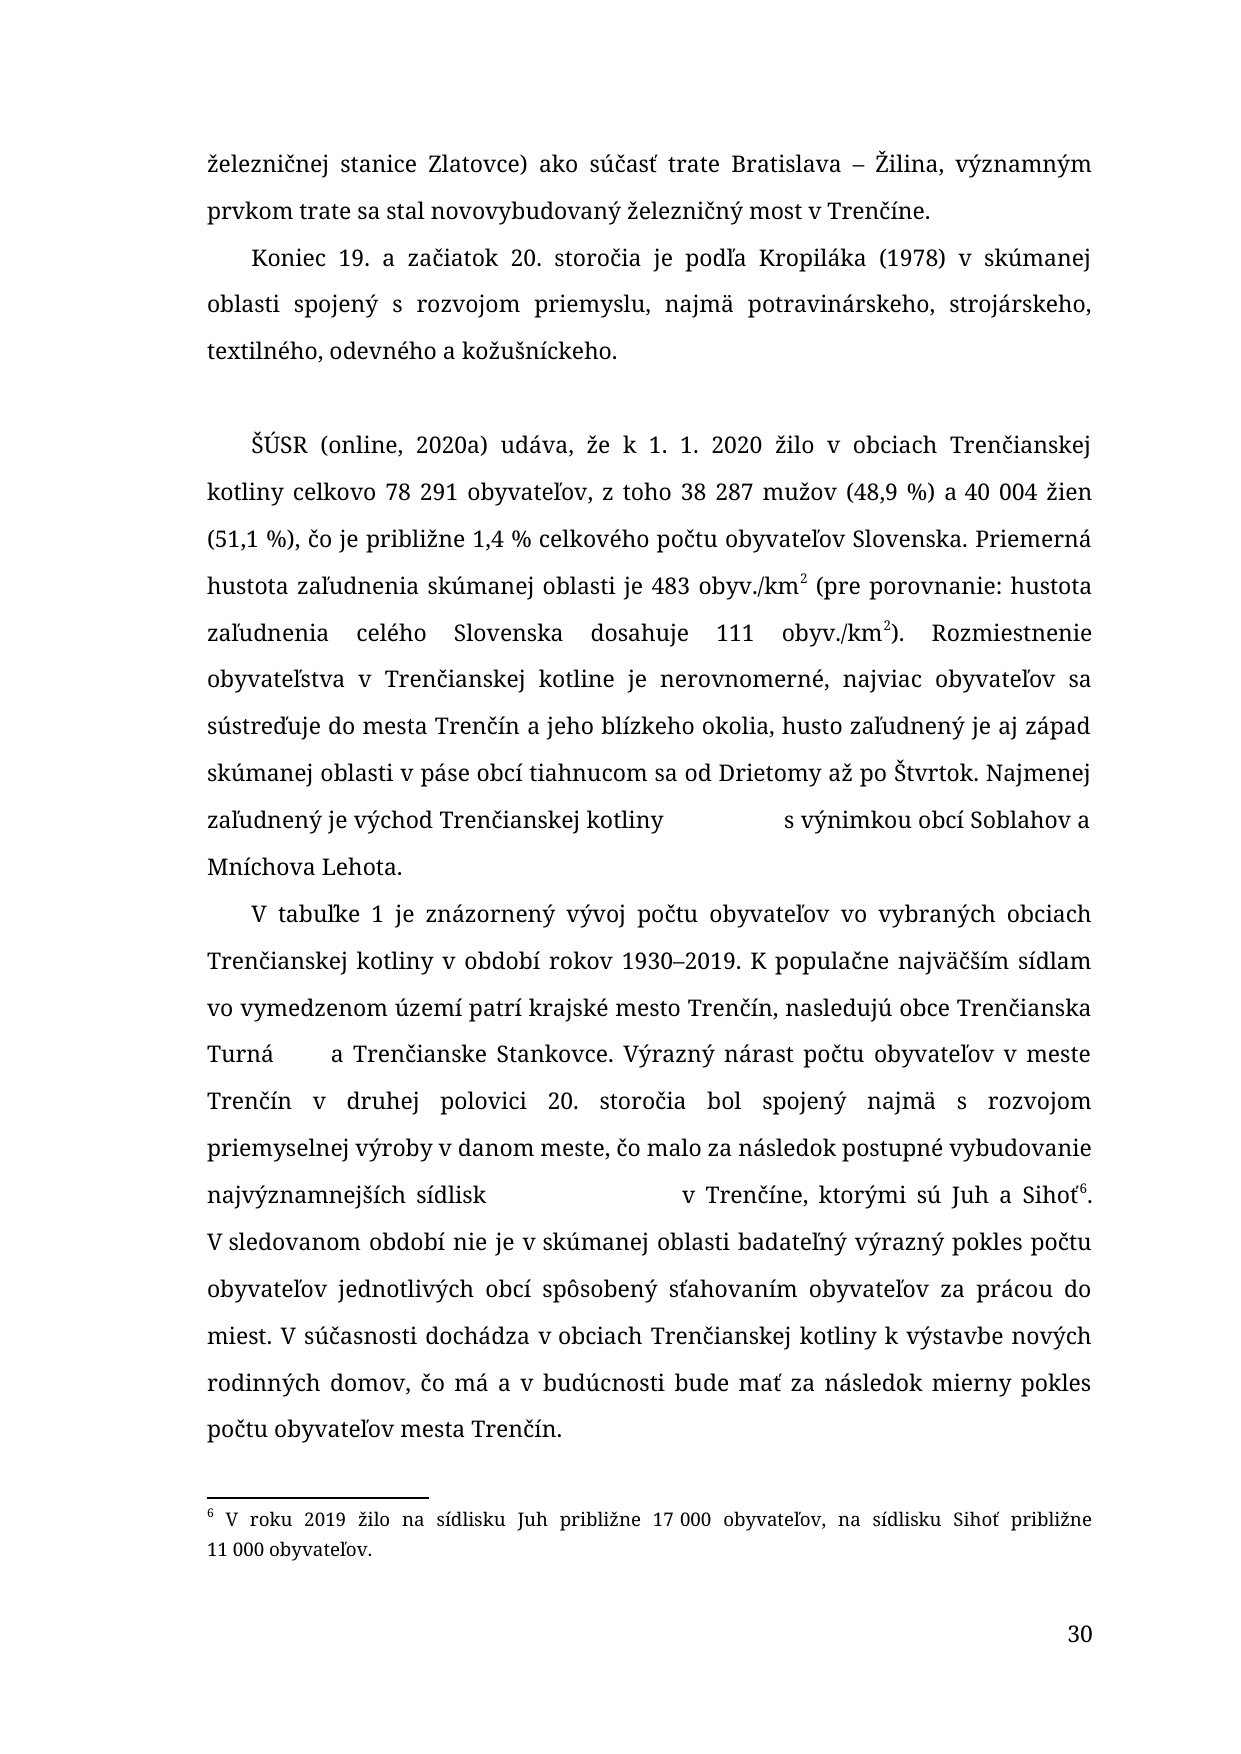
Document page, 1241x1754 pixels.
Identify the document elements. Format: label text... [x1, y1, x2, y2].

text V tabuľke 1 je znázornený vývoj počtu obyvateľov vo vybraných obciach Trenčianskej kotliny v období rokov 1930–2019. K populačne najväčším sídlam vo vymedzenom území patrí krajské mesto Trenčín, nasledujú obce Trenčianska Turná a Trenčianske Stankovce. Výrazný nárast počtu obyvateľov v meste Trenčín v druhej polovici 20. storočia bol spojený najmä s rozvojom priemyselnej výroby v danom meste, čo malo za následok postupné vybudovanie najvýznamnejších sídlisk v Trenčíne, ktorými sú Juh a Sihoť. V sledovanom období nie je v skúmanej oblasti badateľný výrazný pokles počtu obyvateľov jednotlivých obcí spôsobený sťahovaním obyvateľov za prácou do miest. V súčasnosti dochádza v obciach Trenčianskej kotliny k výstavbe nových rodinných domov, čo má a v budúcnosti bude mať za následok mierny pokles počtu obyvateľov mesta Trenčín. [207, 898, 1092, 1444]
text ŠÚSR (online, 2020a) udáva, že k 1. 1. 2020 žilo v obciach Trenčianskej kotliny celkovo 78 291 obyvateľov, z toho 38 287 mužov (48,9 %) a 40 004 žien (51,1 %), čo je približne 1,4 % celkového počtu obyvateľov Slovenska. Priemerná hustota zaľudnenia skúmanej oblasti je 483 obyv./km2 (pre porovnanie: hustota zaľudnenia celého Slovenska dosahuje 111 obyv./km2). Rozmiestnenie obyvateľstva v Trenčianskej kotline je nerovnomerné, najviac obyvateľov sa sústreďuje do mesta Trenčín a jeho blízkeho okolia, husto zaľudnený je aj západ skúmanej oblasti v páse obcí tiahnucom sa od Drietomy až po Štvrtok. Najmenej zaľudnený je východ Trenčianskej kotliny s výnimkou obcí Soblahov a Mníchova Lehota. [207, 429, 1092, 882]
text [207, 148, 1092, 226]
text Koniec 19. a začiatok 20. storočia je podľa Kropiláka (1978) v skúmanej oblasti spojený s rozvojom priemyslu, najmä potravinárskeho, strojárskeho, textilného, odevného a kožušníckeho. [207, 241, 1092, 366]
